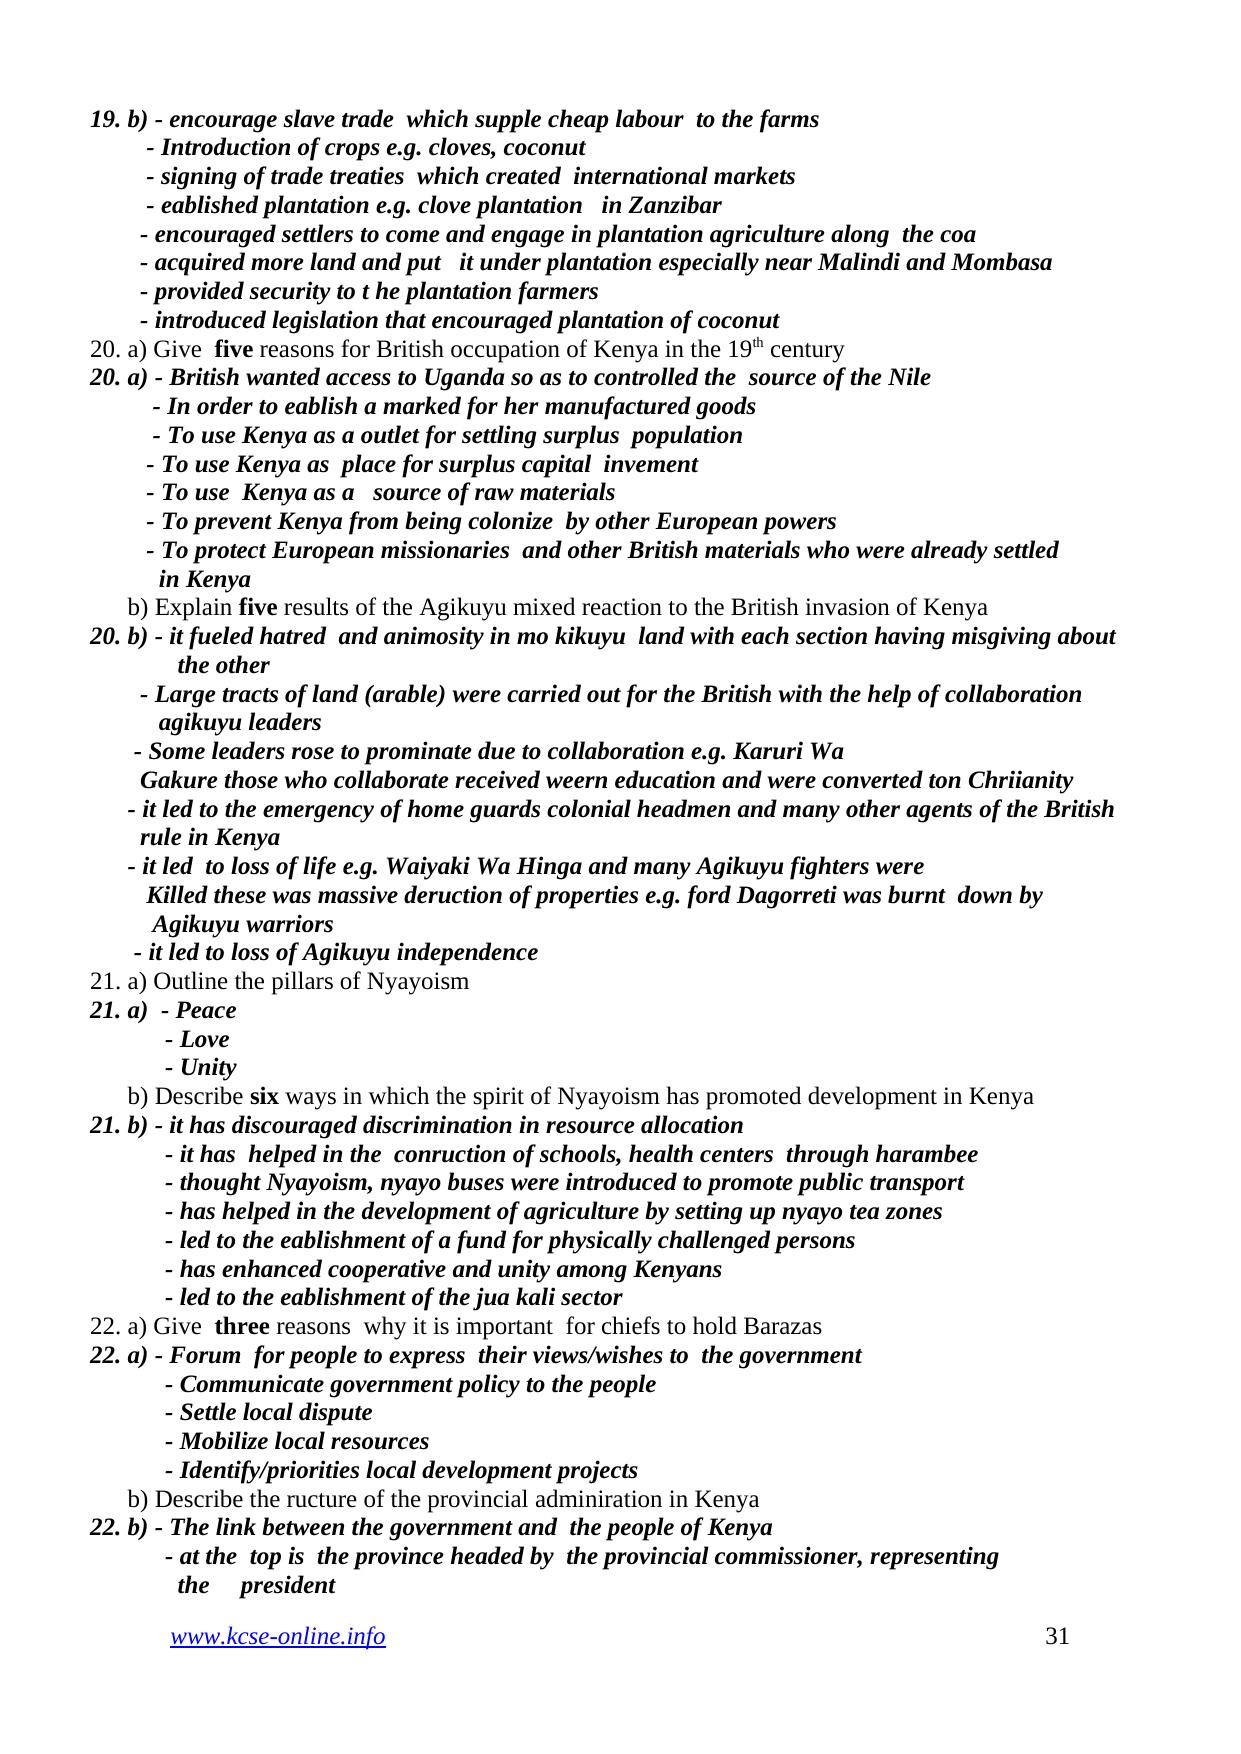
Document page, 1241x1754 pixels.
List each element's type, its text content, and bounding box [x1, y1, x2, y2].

text - signing of trade treaties which created international markets [90, 161, 1150, 190]
text - it led to loss of life e.g. Waiyaki Wa Hinga and many Agikuyu fighters were [90, 851, 1150, 880]
text - Communicate government policy to the people [90, 1369, 1150, 1397]
text 20. a) - British wanted access to Uganda so as to controlled the source of the Nile [90, 362, 1150, 391]
text - To protect European missionaries and other British materials who were already settled [90, 535, 1150, 564]
text - Settle local dispute [90, 1397, 1150, 1426]
text 21. a) Outline the pillars of Nyayoism [90, 966, 1150, 995]
text b) Explain five results of the Agikuyu mixed reaction to the British invasion of Kenya [90, 592, 1150, 621]
text Gakure those who collaborate received weern education and were converted ton Chriianity [90, 765, 1150, 794]
text Killed these was massive deruction of properties e.g. ford Dagorreti was burnt down by [90, 880, 1150, 909]
text Agikuyu warriors [90, 909, 1150, 937]
text 19. b) - encourage slave trade which supple cheap labour to the farms [90, 104, 1150, 132]
text 20. b) - it fueled hatred and animosity in mo kikuyu land with each section having misgiving about [90, 621, 1150, 650]
text - has enhanced cooperative and unity among Kenyans [90, 1254, 1150, 1282]
text agikuyu leaders [90, 707, 1150, 736]
text 22. a) Give three reasons why it is important for chiefs to hold Barazas [90, 1311, 1150, 1340]
text - thought Nyayoism, nyayo buses were introduced to promote public transport [90, 1167, 1150, 1196]
text - encouraged settlers to come and engage in plantation agriculture along the coa [90, 219, 1150, 247]
text - has helped in the development of agriculture by setting up nyayo tea zones [90, 1196, 1150, 1225]
text - To use Kenya as place for surplus capital invement [90, 449, 1150, 477]
text - Unity [90, 1052, 1150, 1081]
text - Mobilize local resources [90, 1426, 1150, 1455]
text - at the top is the province headed by the provincial commissioner, representing [90, 1541, 1150, 1570]
text - led to the eablishment of a fund for physically challenged persons [90, 1225, 1150, 1254]
text - To use Kenya as a outlet for settling surplus population [90, 420, 1150, 449]
text - eablished plantation e.g. clove plantation in Zanzibar [90, 190, 1150, 219]
text in Kenya [90, 564, 1150, 592]
text - Love [90, 1024, 1150, 1052]
text the president [90, 1570, 1150, 1599]
text 22. b) - The link between the government and the people of Kenya [90, 1512, 1150, 1541]
text - it led to loss of Agikuyu independence [90, 937, 1150, 966]
text - it led to the emergency of home guards colonial headmen and many other agents of the British [90, 794, 1150, 822]
text 21. b) - it has discouraged discrimination in resource allocation [90, 1110, 1150, 1139]
text rule in Kenya [90, 822, 1150, 851]
text - provided security to t he plantation farmers [90, 276, 1150, 305]
text - acquired more land and put it under plantation especially near Malindi and Mombasa [90, 247, 1150, 276]
text 22. a) - Forum for people to express their views/wishes to the government [90, 1340, 1150, 1369]
text - To prevent Kenya from being colonize by other European powers [90, 506, 1150, 535]
text - introduced legislation that encouraged plantation of coconut [90, 305, 1150, 334]
text - led to the eablishment of the jua kali sector [90, 1282, 1150, 1311]
text the other [90, 650, 1150, 679]
text - To use Kenya as a source of raw materials [90, 477, 1150, 506]
text - Some leaders rose to prominate due to collaboration e.g. Karuri Wa [90, 736, 1150, 765]
text 20. a) Give five reasons for British occupation of Kenya in the 19th century [90, 334, 1150, 362]
text b) Describe six ways in which the spirit of Nyayoism has promoted development in Kenya [90, 1081, 1150, 1110]
text 21. a) - Peace [90, 995, 1150, 1024]
text - Introduction of crops e.g. cloves, coconut [90, 132, 1150, 161]
text b) Describe the ructure of the provincial adminiration in Kenya [90, 1484, 1150, 1512]
text - Large tracts of land (arable) were carried out for the British with the help of collaboration [90, 679, 1150, 707]
text - it has helped in the conruction of schools, health centers through harambee [90, 1139, 1150, 1167]
text - In order to eablish a marked for her manufactured goods [90, 391, 1150, 420]
text - Identify/priorities local development projects [90, 1455, 1150, 1484]
